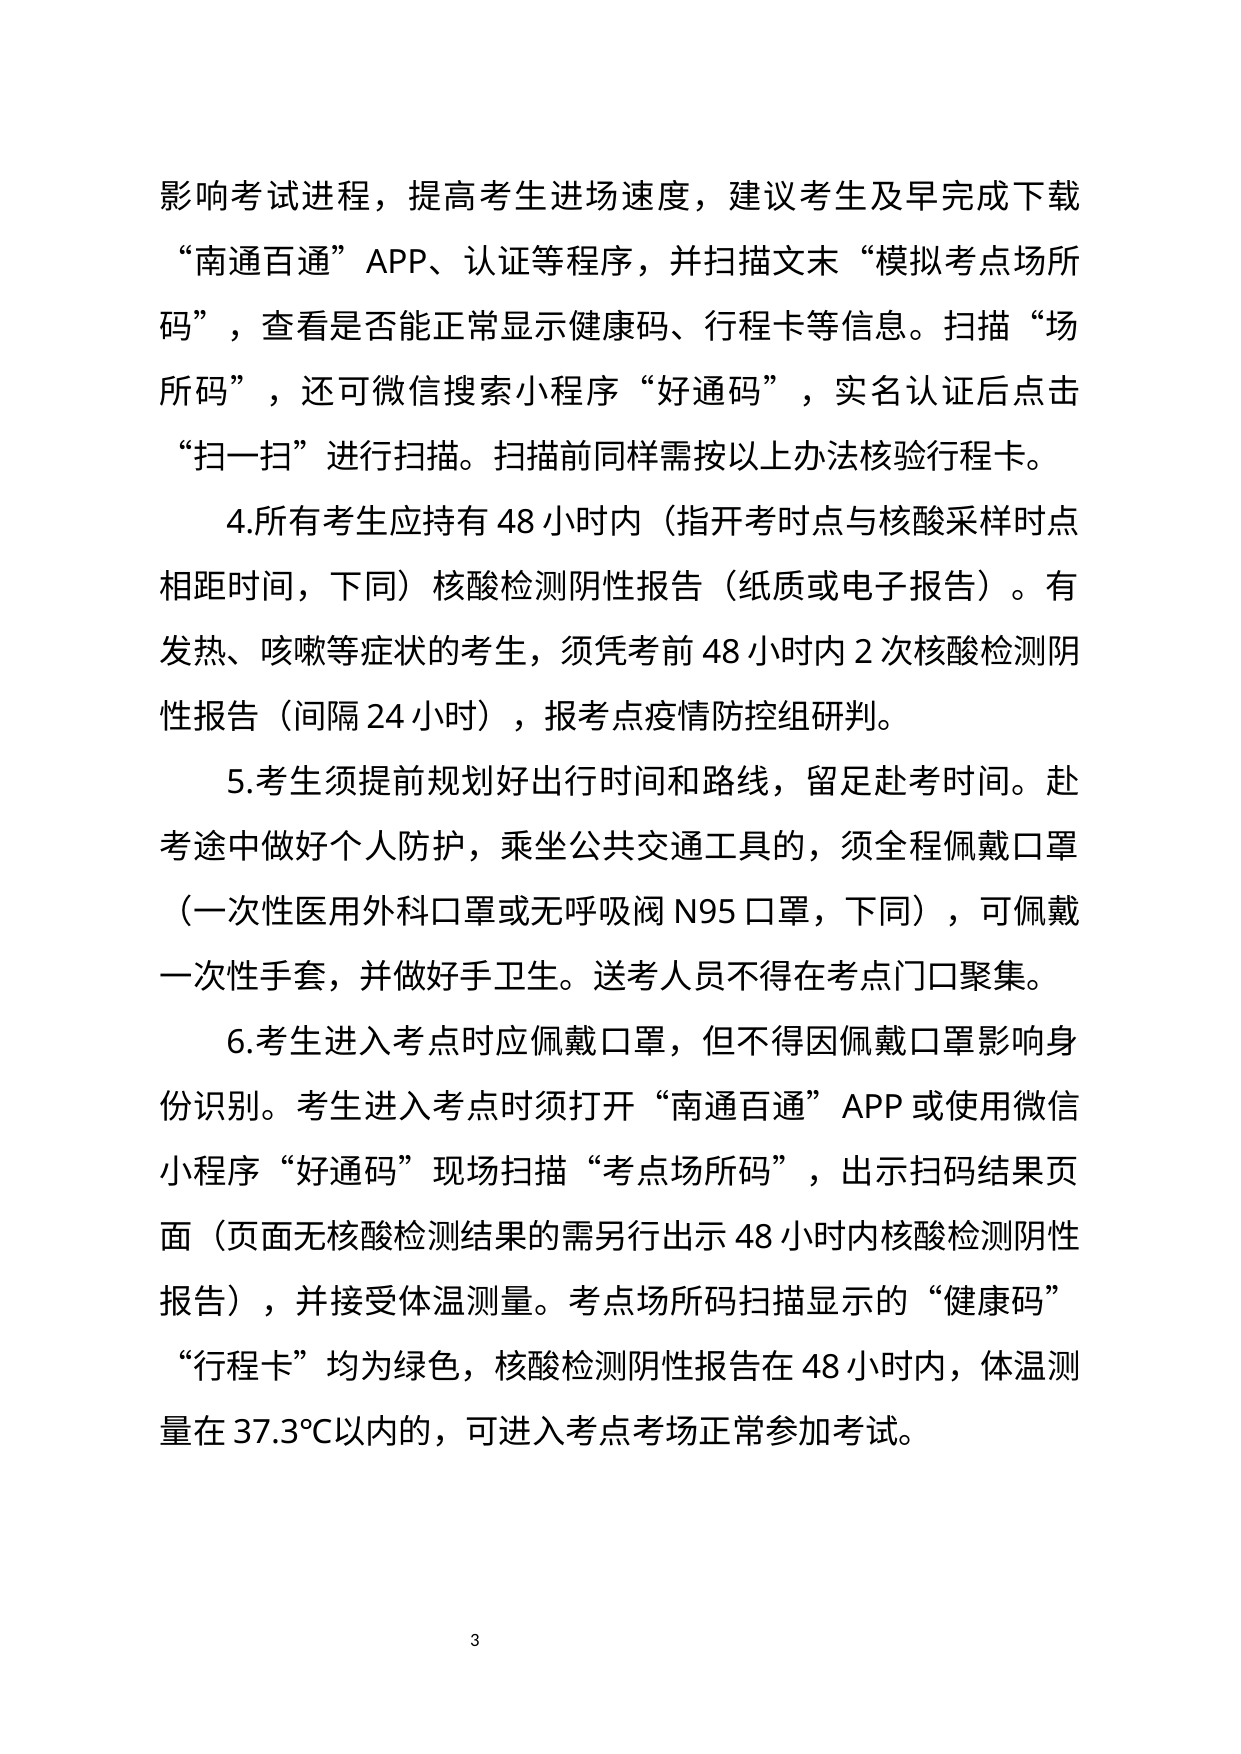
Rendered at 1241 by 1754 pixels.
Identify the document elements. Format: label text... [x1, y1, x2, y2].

text 6.考生进入考点时应佩戴口罩，但不得因佩戴口罩影响身份识别。考生进入考点时须打开“南通百通”APP或使用微信小程序“好通码”现场扫描“考点场所码”，出示扫码结果页面（页面无核酸检测结果的需另行出示48小时内核酸检测阴性报告），并接受体温测量。考点场所码扫描显示的“健康码”“行程卡”均为绿色，核酸检测阴性报告在48小时内，体温测量在37.3℃以内的，可进入考点考场正常参加考试。 [159, 1007, 1081, 1462]
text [159, 162, 1081, 487]
text 4.所有考生应持有48小时内（指开考时点与核酸采样时点相距时间，下同）核酸检测阴性报告（纸质或电子报告）。有发热、咳嗽等症状的考生，须凭考前48小时内2次核酸检测阴性报告（间隔24小时），报考点疫情防控组研判。 [159, 487, 1081, 747]
text 5.考生须提前规划好出行时间和路线，留足赴考时间。赴考途中做好个人防护，乘坐公共交通工具的，须全程佩戴口罩（一次性医用外科口罩或无呼吸阀N95口罩，下同），可佩戴一次性手套，并做好手卫生。送考人员不得在考点门口聚集。 [159, 747, 1081, 1007]
